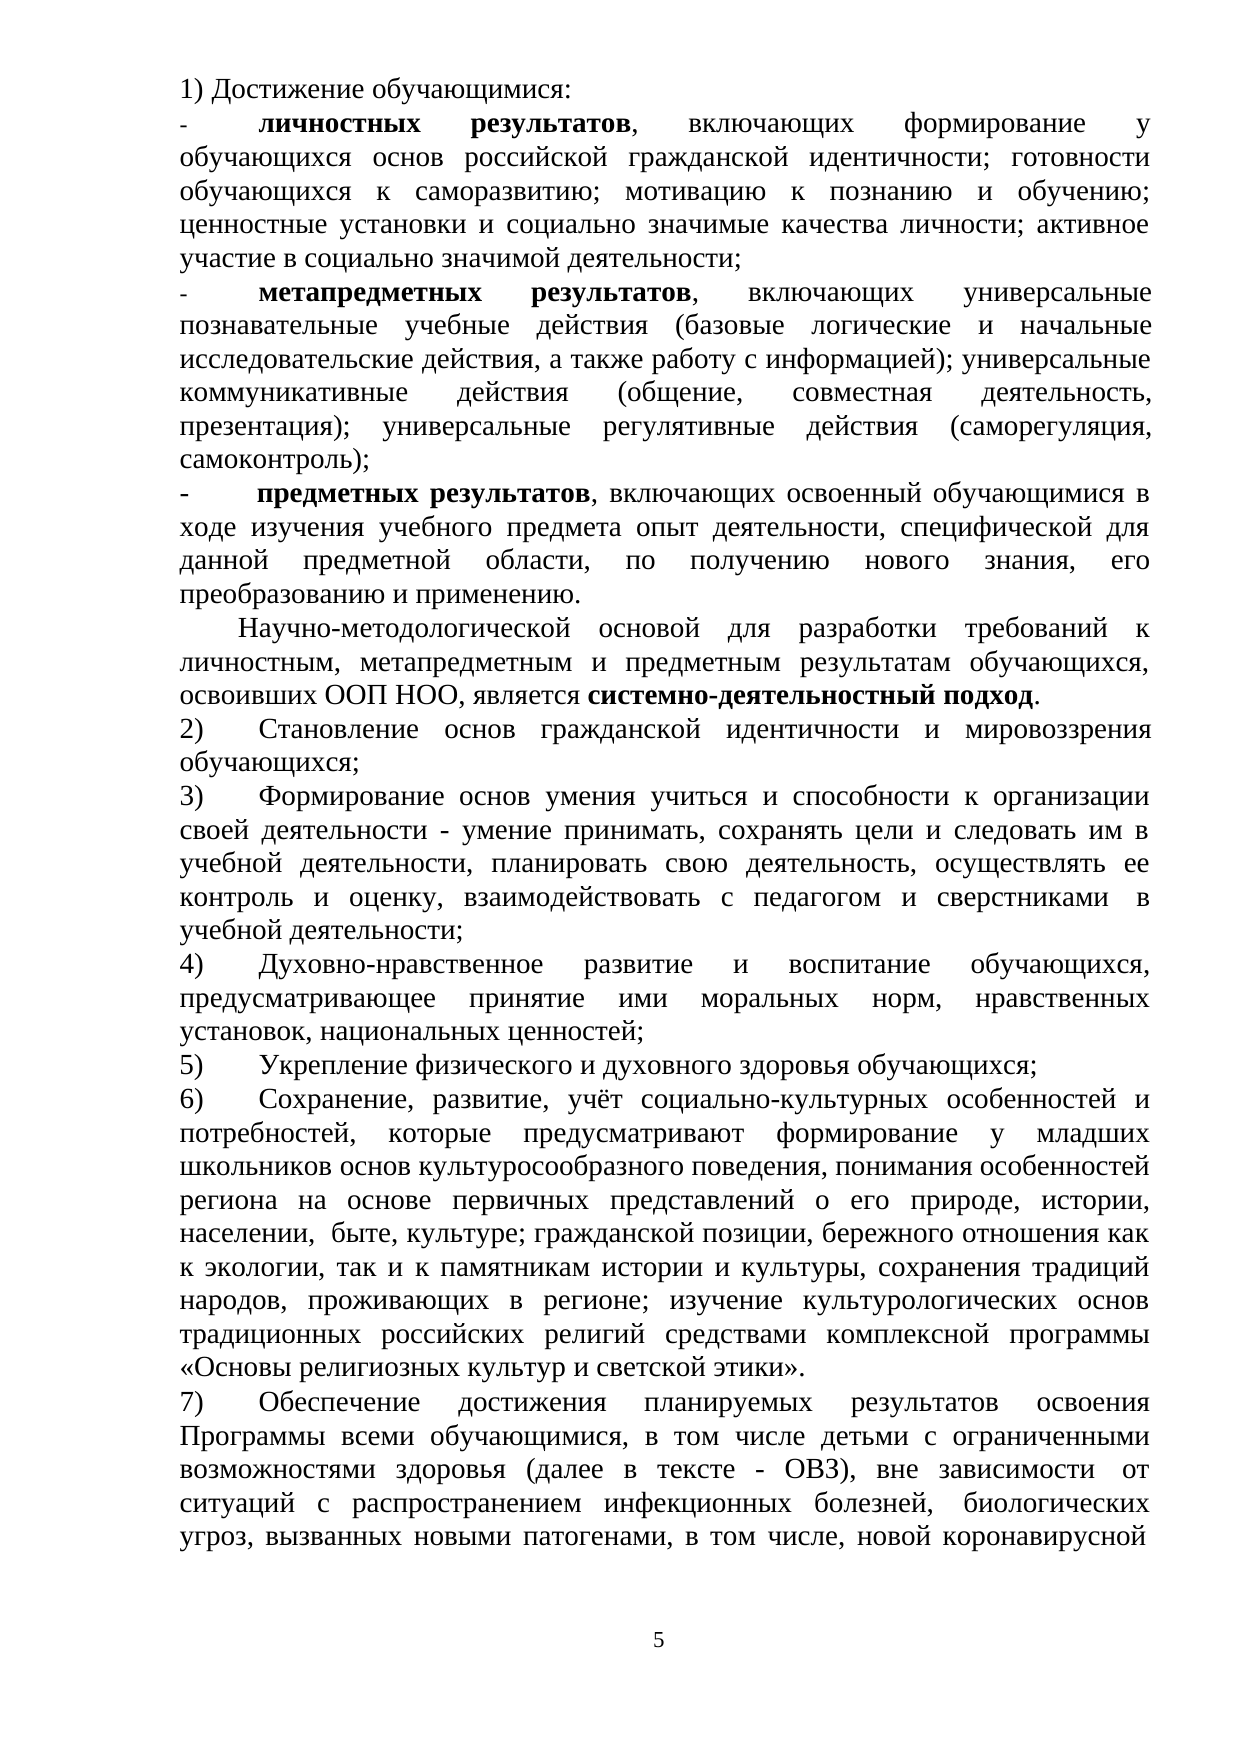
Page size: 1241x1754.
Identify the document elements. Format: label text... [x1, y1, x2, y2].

list Достижение обучающимися: [179, 72, 1213, 105]
list Обеспечение достижения планируемых результатов освоения Программы всеми обучающимися, в том числе детьми с ограниченными возможностями здоровья (далее в тексте - ОВЗ), вне зависимости от ситуаций с распространением инфекционных болезней, биологических угроз, вызванных новыми патогенами, в том числе, новой коронавирусной [179, 1384, 1150, 1552]
list Укрепление физического и духовного здоровья обучающихся; [179, 1047, 1213, 1081]
list Духовно-нравственное развитие и воспитание обучающихся, предусматривающее принятие ими моральных норм, нравственных установок, национальных ценностей; [179, 946, 1150, 1047]
list предметных результатов, включающих освоенный обучающимися в ходе изучения учебного предмета опыт деятельности, специфической для данной предметной области, по получению нового знания, его преобразованию и применению. [179, 475, 1150, 609]
list Формирование основ умения учиться и способности к организации своей деятельности - умение принимать, сохранять цели и следовать им в учебной деятельности, планировать свою деятельность, осуществлять ее контроль и оценку, взаимодействовать с педагогом и сверстниками в учебной деятельности; [179, 778, 1150, 946]
list Становление основ гражданской идентичности и мировоззрения обучающихся; [179, 711, 1152, 778]
list личностных результатов, включающих формирование у обучающихся основ российской гражданской идентичности; готовности обучающихся к саморазвитию; мотивацию к познанию и обучению; ценностные установки и социально значимые качества личности; активное участие в социально значимой деятельности; [179, 106, 1150, 273]
list Сохранение, развитие, учёт социально-культурных особенностей и потребностей, которые предусматривают формирование у младших школьников основ культуросообразного поведения, понимания особенностей региона на основе первичных представлений о его природе, истории, населении, быте, культуре; гражданской позиции, бережного отношения как к экологии, так и к памятникам истории и культуры, сохранения традиций народов, проживающих в регионе; изучение культурологических основ традиционных российских религий средствами комплексной программы «Основы религиозных культур и светской этики». [179, 1081, 1150, 1383]
list метапредметных результатов, включающих универсальные познавательные учебные действия (базовые логические и начальные исследовательские действия, а также работу с информацией); универсальные коммуникативные действия (общение, совместная деятельность, презентация); универсальные регулятивные действия (саморегуляция, самоконтроль); [179, 274, 1152, 475]
text Научно-методологической основой для разработки требований к личностным, метапредметным и предметным результатам обучающихся, освоивших ООП НОО, является системно-деятельностный подход. [179, 610, 1149, 711]
